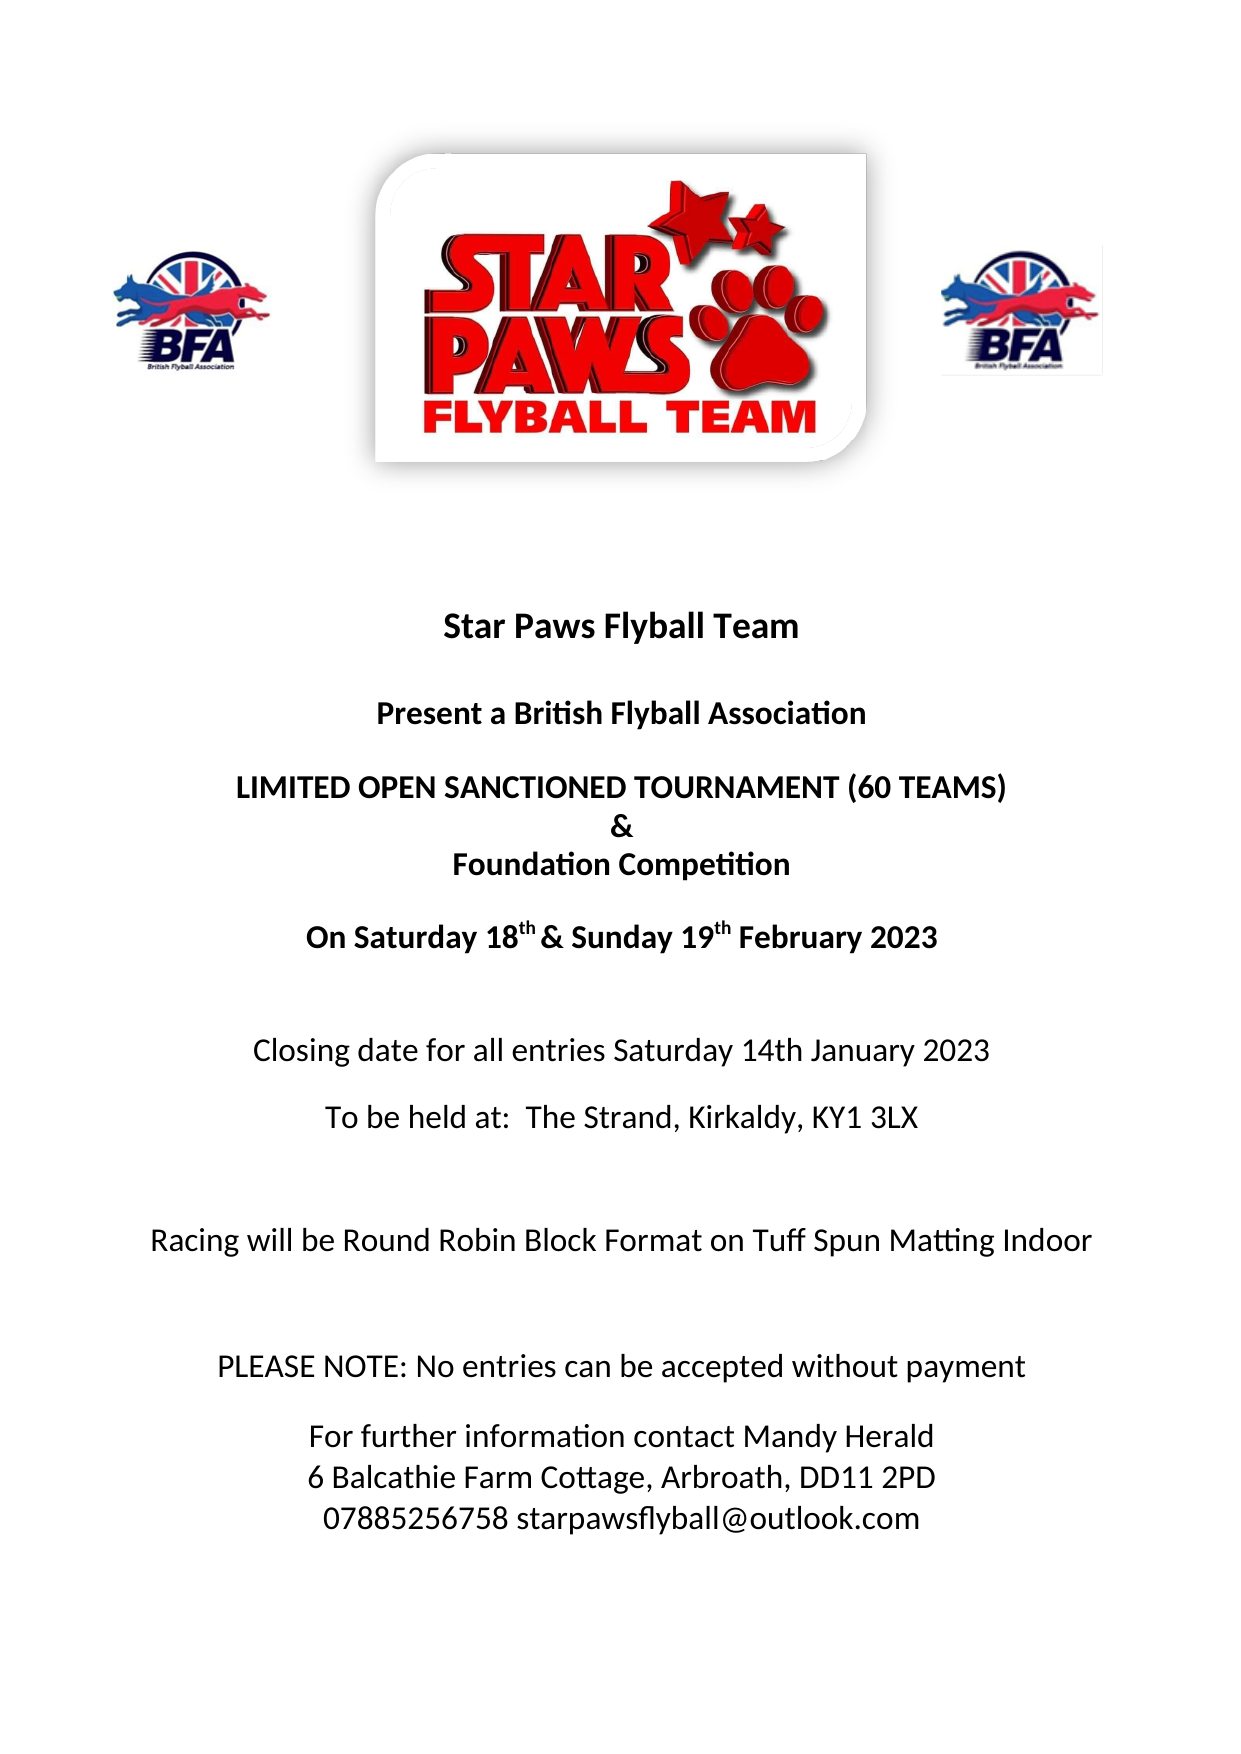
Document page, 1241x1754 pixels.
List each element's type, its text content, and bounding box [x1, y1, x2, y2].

text Star Paws Flyball Team [75, 602, 1168, 648]
text Closing date for all entries Saturday 14th January 2023 [75, 1029, 1168, 1068]
text 07885256758 starpawsflyball@outlook.com [75, 1497, 1168, 1538]
text For further information contact Mandy Herald [75, 1415, 1168, 1455]
picture [112, 245, 274, 376]
picture [941, 245, 1105, 377]
text Present a British Flyball Association [75, 692, 1168, 733]
text Foundation Competition [75, 845, 1168, 883]
text LIMITED OPEN SANCTIONED TOURNAMENT (60 TEAMS) [75, 768, 1168, 807]
text Racing will be Round Robin Block Format on Tuff Spun Matting Indoor [75, 1218, 1168, 1259]
text PLEASE NOTE: No entries can be accepted without payment [75, 1345, 1168, 1386]
picture [335, 112, 906, 502]
text & [75, 807, 1168, 845]
text 6 Balcathie Farm Cottage, Arbroath, DD11 2PD [75, 1455, 1168, 1497]
text To be held at: The Strand, Kirkaldy, KY1 3LX [75, 1096, 1168, 1137]
text On Saturday 18th & Sunday 19th February 2023 [75, 883, 1168, 956]
